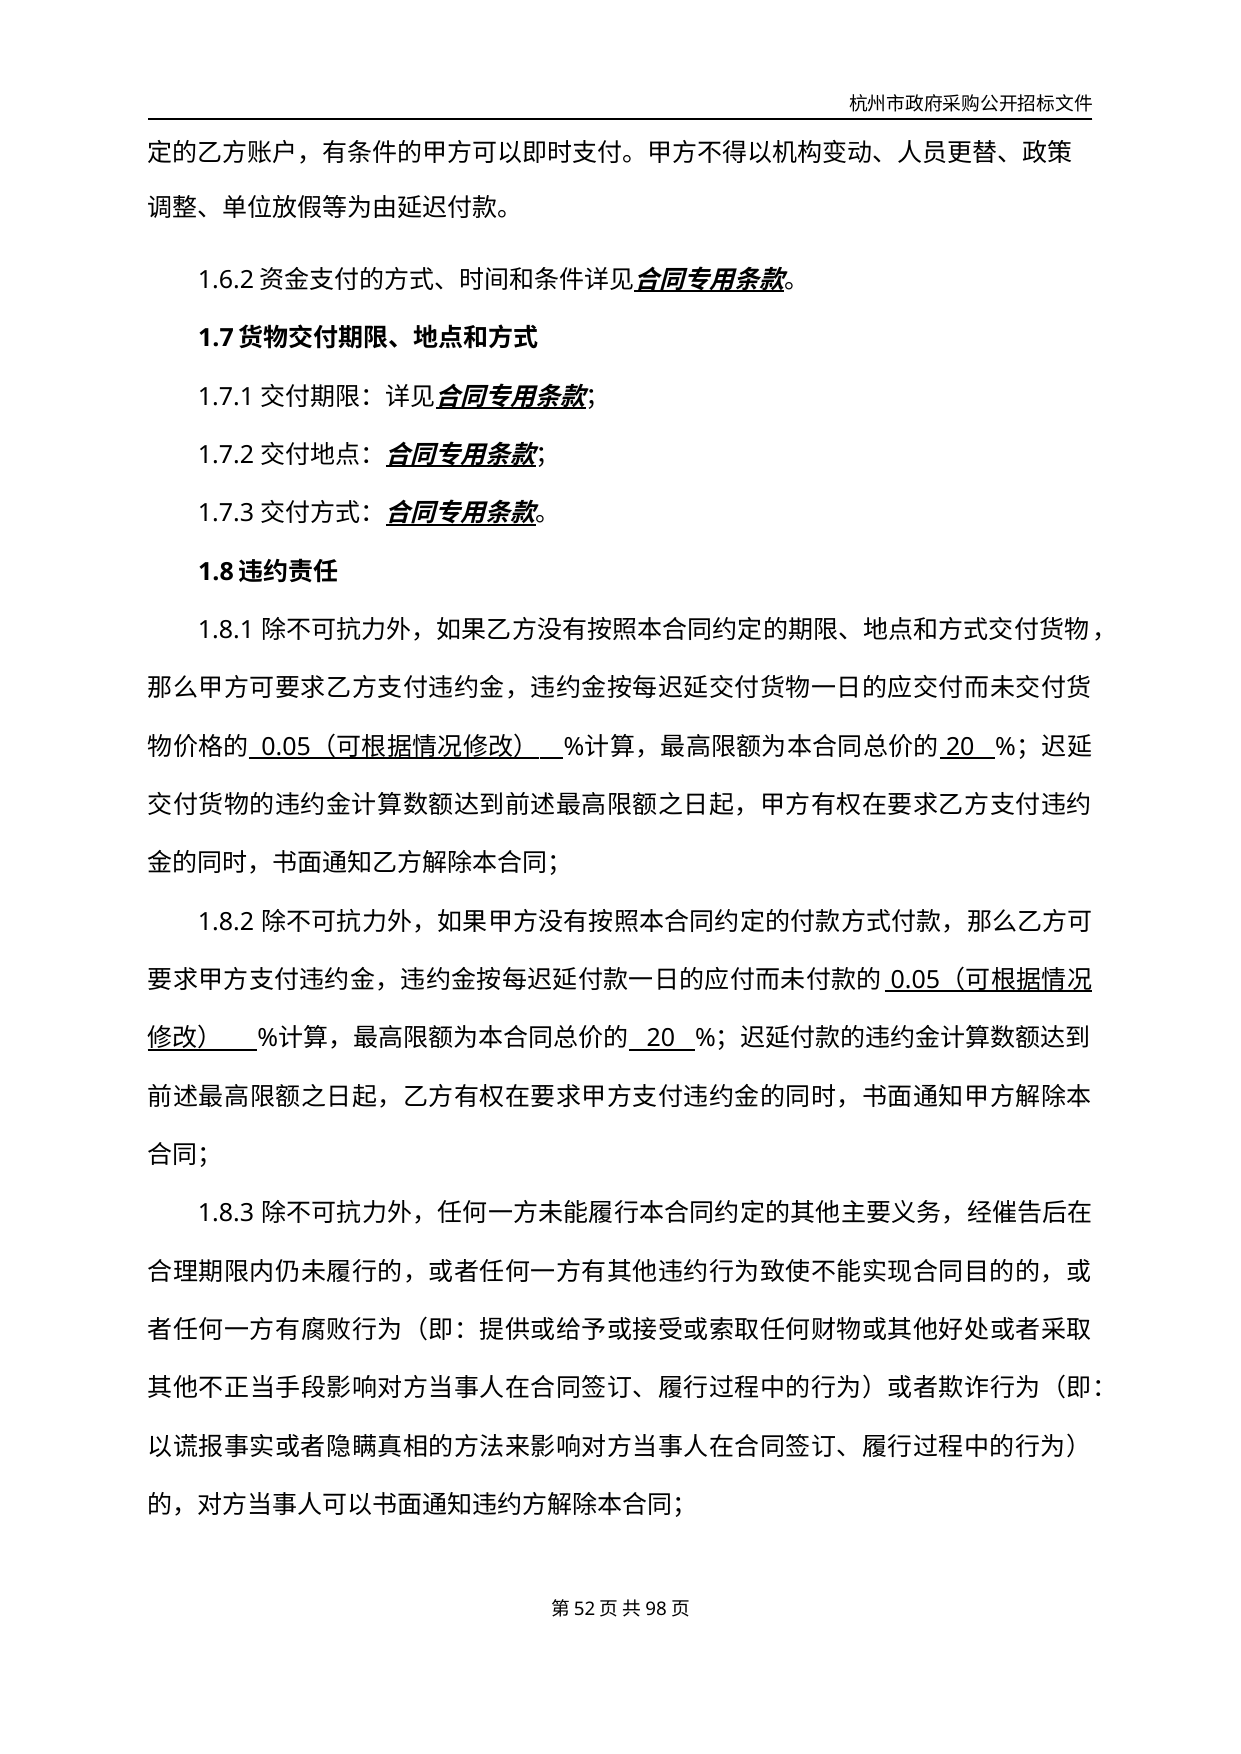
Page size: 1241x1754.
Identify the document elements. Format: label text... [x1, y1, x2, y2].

text 1.8.1 除不可抗力外，如果乙方没有按照本合同约定的期限、地点和方式交付货物，那么甲方可要求乙方支付违约金，违约金按每迟延交付货物一日的应交付而未交付货物价格的 0.05（可根据情况修改） %计算，最高限额为本合同总价的 20 %；迟延交付货物的违约金计算数额达到前述最高限额之日起，甲方有权在要求乙方支付违约金的同时，书面通知乙方解除本合同； [148, 592, 1092, 883]
text 1.7货物交付期限、地点和方式 [148, 300, 1092, 358]
text 1.6.2资金支付的方式、时间和条件详见合同专用条款。 [148, 242, 1092, 300]
text 1.7.1 交付期限：详见合同专用条款； [148, 358, 1092, 417]
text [148, 133, 1092, 223]
text 1.7.3 交付方式：合同专用条款。 [148, 475, 1092, 533]
text 1.7.2 交付地点：合同专用条款； [148, 417, 1092, 475]
text 1.8.3 除不可抗力外，任何一方未能履行本合同约定的其他主要义务，经催告后在合理期限内仍未履行的，或者任何一方有其他违约行为致使不能实现合同目的的，或者任何一方有腐败行为（即：提供或给予或接受或索取任何财物或其他好处或者采取其他不正当手段影响对方当事人在合同签订、履行过程中的行为）或者欺诈行为（即：以谎报事实或者隐瞒真相的方法来影响对方当事人在合同签订、履行过程中的行为）的，对方当事人可以书面通知违约方解除本合同； [148, 1175, 1092, 1525]
text 1.8.2 除不可抗力外，如果甲方没有按照本合同约定的付款方式付款，那么乙方可要求甲方支付违约金，违约金按每迟延付款一日的应付而未付款的 0.05（可根据情况修改） %计算，最高限额为本合同总价的 20 %；迟延付款的违约金计算数额达到前述最高限额之日起，乙方有权在要求甲方支付违约金的同时，书面通知甲方解除本合同； [148, 883, 1092, 1175]
text 1.8违约责任 [148, 533, 1092, 592]
